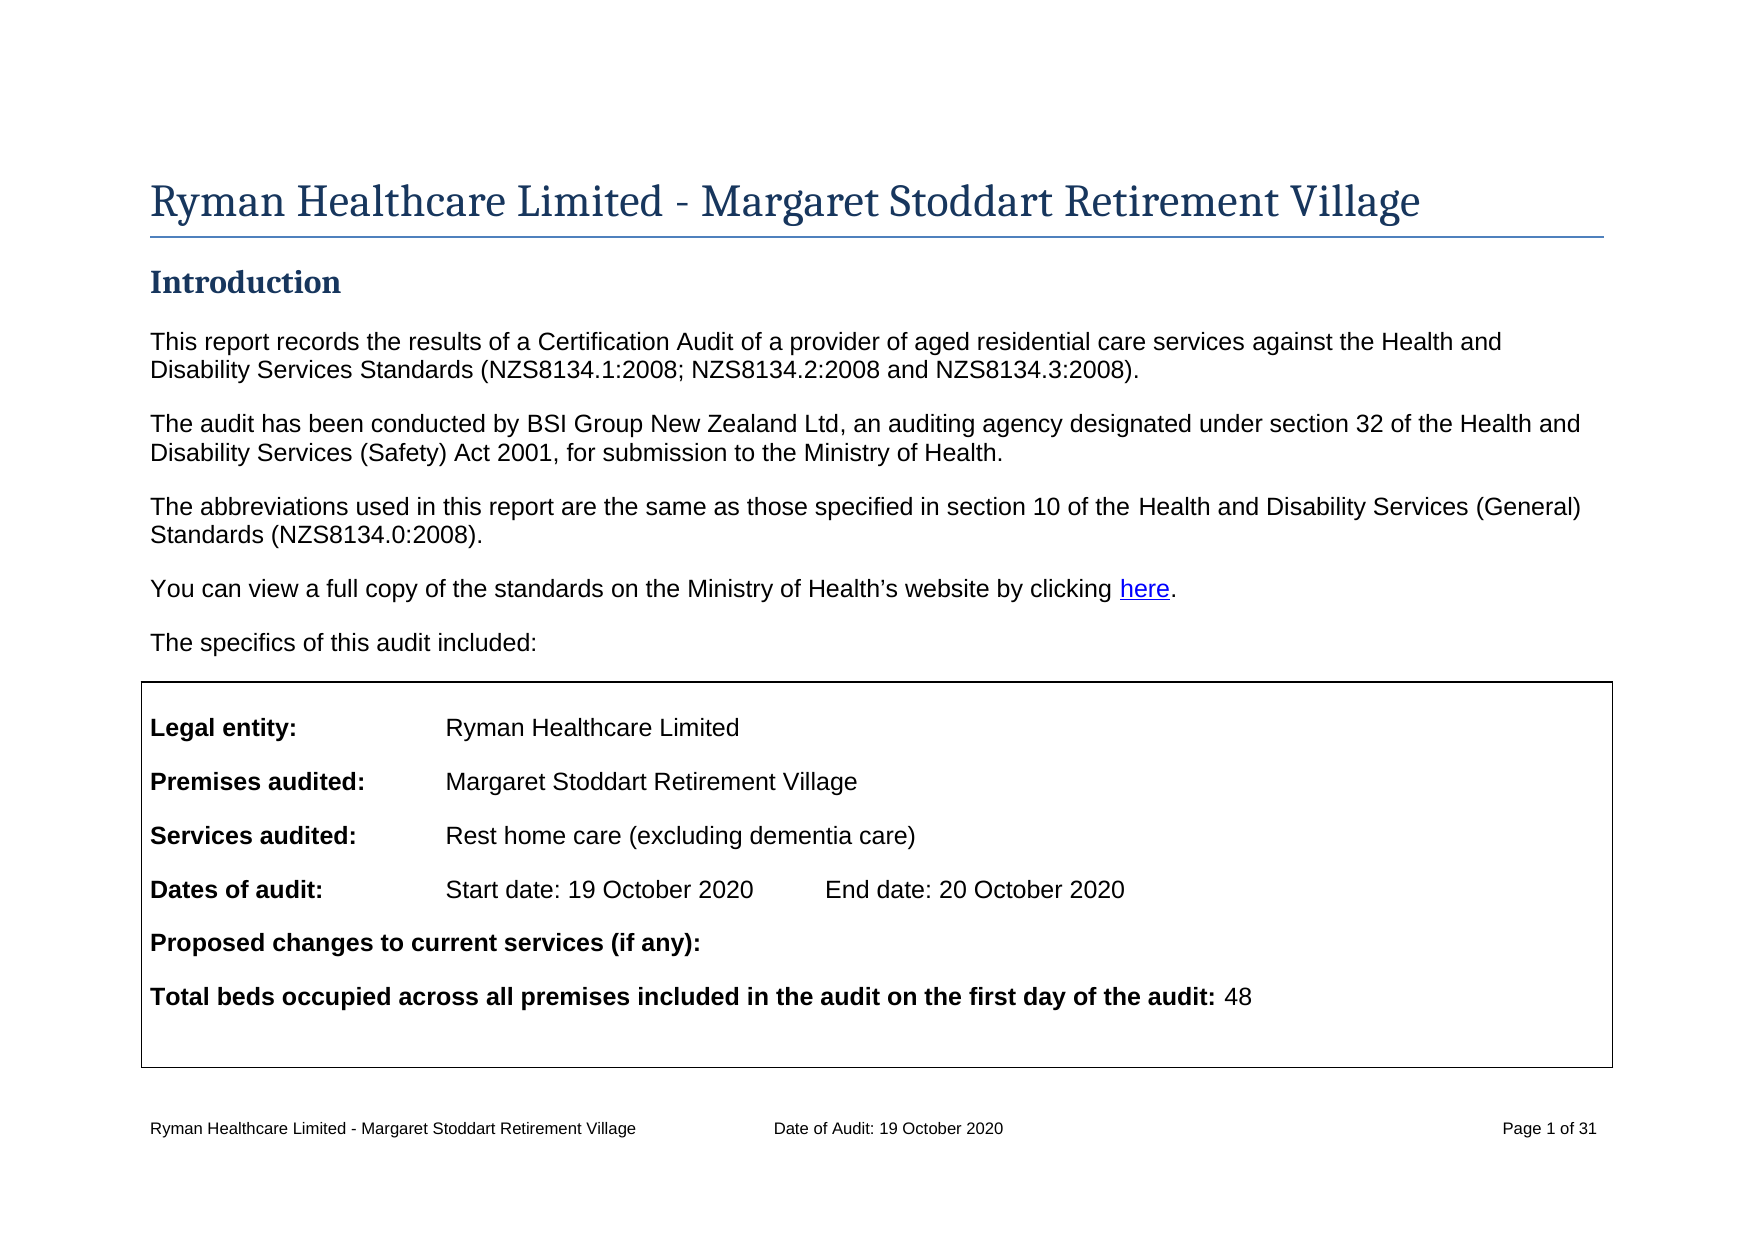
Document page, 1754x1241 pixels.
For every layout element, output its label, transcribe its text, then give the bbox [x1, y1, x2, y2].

text This report records the results of a Certification Audit of a provider of aged residential care services against the Health and Disability Services Standards (NZS8134.1:2008; NZS8134.2:2008 and NZS8134.3:2008). [150, 326, 1604, 384]
text The specifics of this audit included: [150, 628, 1604, 656]
subtitle Introduction [150, 263, 1604, 301]
text The audit has been conducted by BSI Group New Zealand Ltd, an auditing agency designated under section 32 of the Health and Disability Services (Safety) Act 2001, for submission to the Ministry of Health. [150, 409, 1604, 466]
text Total beds occupied across all premises included in the audit on the first day of the audit: 48 [142, 979, 1612, 1011]
text The abbreviations used in this report are the same as those specified in section 10 of the Health and Disability Services (General) Standards (NZS8134.0:2008). [150, 491, 1604, 549]
text Dates of audit: Start date: 19 October 2020 End date: 20 October 2020 [142, 871, 1612, 903]
text Legal entity: Ryman Healthcare Limited [150, 713, 1604, 742]
text Premises audited: Margaret Stoddart Retirement Village [142, 764, 1612, 796]
text Proposed changes to current services (if any): [142, 925, 1612, 957]
subtitle Ryman Healthcare Limited - Margaret Stoddart Retirement Village [150, 175, 1604, 236]
text You can view a full copy of the standards on the Ministry of Health’s website by clicking here. [150, 574, 1604, 603]
text Services audited: Rest home care (excluding dementia care) [142, 818, 1612, 849]
